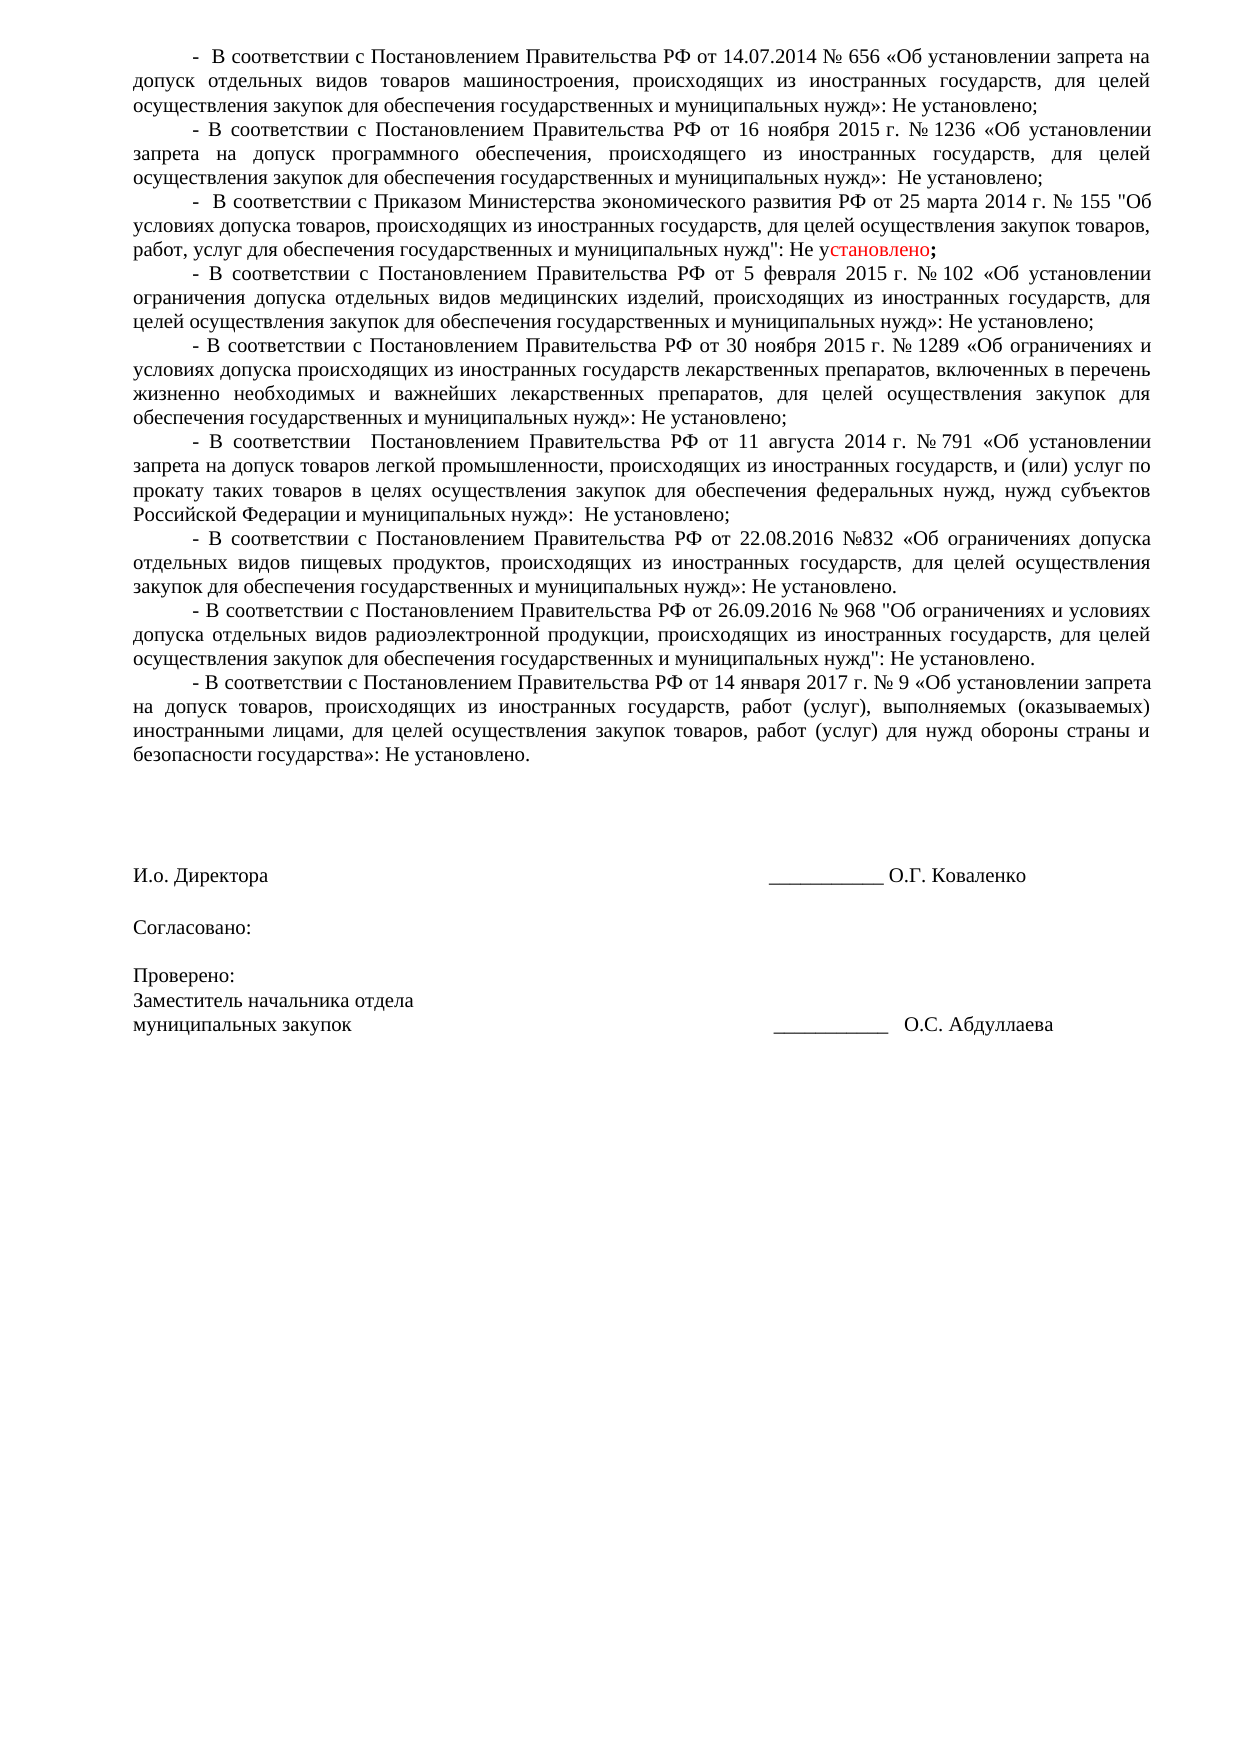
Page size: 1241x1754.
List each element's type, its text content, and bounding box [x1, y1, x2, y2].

text - В соответствии Постановлением Правительства РФ от 11 августа 2014 г. № 791 «Об установлении запрета на допуск товаров легкой промышленности, происходящих из иностранных государств, и (или) услуг по прокату таких товаров в целях осуществления закупок для обеспечения федеральных нужд, нужд субъектов Российской Федерации и муниципальных нужд»: Не установлено; [133, 429, 1152, 526]
text - В соответствии с Постановлением Правительства РФ от 5 февраля 2015 г. № 102 «Об установлении ограничения допуска отдельных видов медицинских изделий, происходящих из иностранных государств, для целей осуществления закупок для обеспечения государственных и муниципальных нужд»: Не установлено; [133, 261, 1152, 333]
text Согласовано: [133, 915, 1152, 939]
text Проверено: [133, 963, 1152, 987]
text - В соответствии с Приказом Министерства экономического развития РФ от 25 марта 2014 г. № 155 "Об условиях допуска товаров, происходящих из иностранных государств, для целей осуществления закупок товаров, работ, услуг для обеспечения государственных и муниципальных нужд": Не установлено; [133, 189, 1152, 261]
text - В соответствии с Постановлением Правительства РФ от 30 ноября 2015 г. № 1289 «Об ограничениях и условиях допуска происходящих из иностранных государств лекарственных препаратов, включенных в перечень жизненно необходимых и важнейших лекарственных препаратов, для целей осуществления закупок для обеспечения государственных и муниципальных нужд»: Не установлено; [133, 333, 1152, 429]
text - В соответствии с Постановлением Правительства РФ от 22.08.2016 №832 «Об ограничениях допуска отдельных видов пищевых продуктов, происходящих из иностранных государств, для целей осуществления закупок для обеспечения государственных и муниципальных нужд»: Не установлено. [133, 526, 1152, 598]
text И.о. Директора ___________ О.Г. Коваленко [133, 862, 1152, 887]
text - В соответствии с Постановлением Правительства РФ от 14.07.2014 № 656 «Об установлении запрета на допуск отдельных видов товаров машиностроения, происходящих из иностранных государств, для целей осуществления закупок для обеспечения государственных и муниципальных нужд»: Не установлено; [133, 44, 1152, 117]
text - В соответствии с Постановлением Правительства РФ от 14 января 2017 г. № 9 «Об установлении запрета на допуск товаров, происходящих из иностранных государств, работ (услуг), выполняемых (оказываемых) иностранными лицами, для целей осуществления закупок товаров, работ (услуг) для нужд обороны страны и безопасности государства»: Не установлено. [133, 670, 1152, 766]
text Заместитель начальника отдела [133, 987, 1152, 1012]
text - В соответствии с Постановлением Правительства РФ от 16 ноября 2015 г. № 1236 «Об установлении запрета на допуск программного обеспечения, происходящего из иностранных государств, для целей осуществления закупок для обеспечения государственных и муниципальных нужд»: Не установлено; [133, 117, 1152, 189]
text - В соответствии с Постановлением Правительства РФ от 26.09.2016 № 968 "Об ограничениях и условиях допуска отдельных видов радиоэлектронной продукции, происходящих из иностранных государств, для целей осуществления закупок для обеспечения государственных и муниципальных нужд": Не установлено. [133, 598, 1152, 670]
text муниципальных закупок ___________ О.С. Абдуллаева [133, 1012, 1152, 1036]
